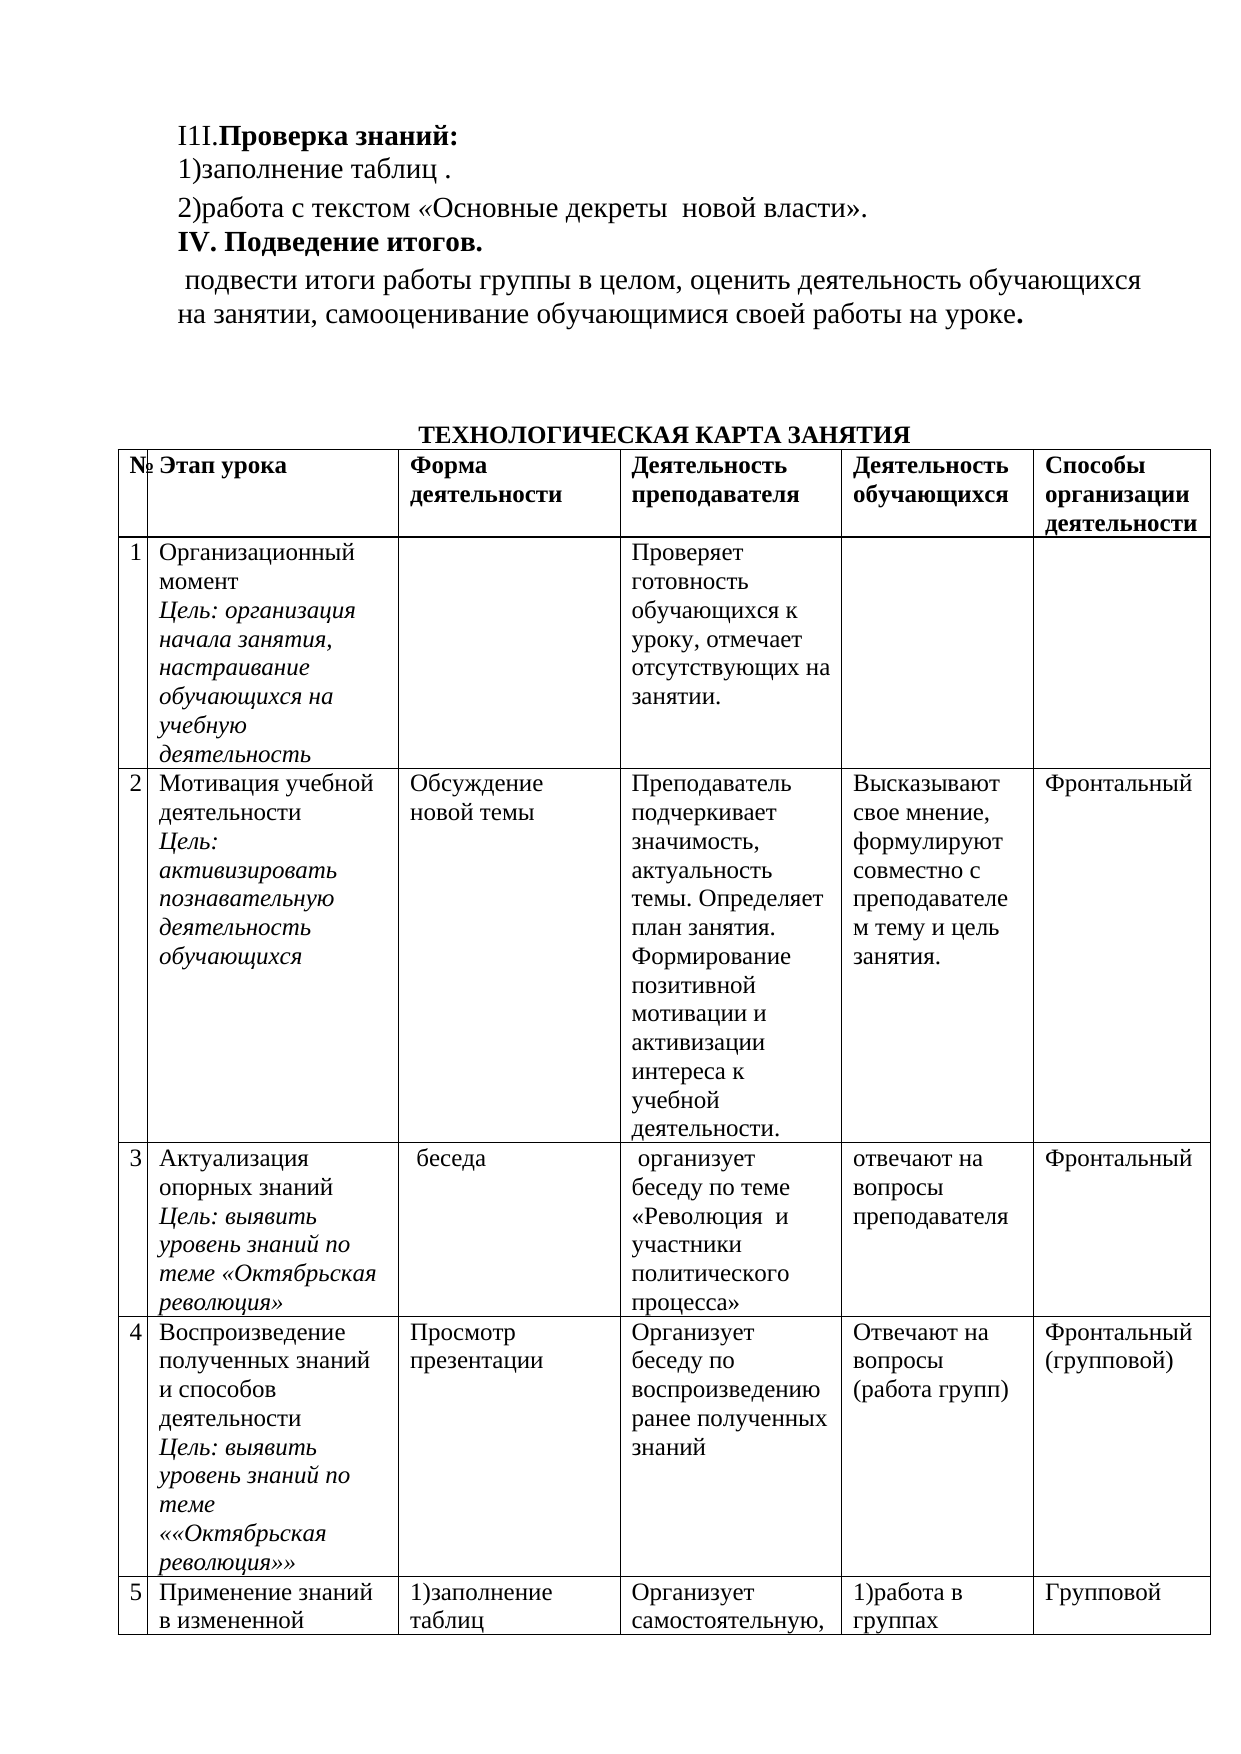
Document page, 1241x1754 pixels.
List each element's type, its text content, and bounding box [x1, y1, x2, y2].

table_cell Просмотр презентации [399, 1317, 620, 1576]
table_cell [399, 538, 620, 767]
table_header Деятельность обучающихся [842, 450, 1033, 536]
table_cell Мотивация учебной деятельности Цель: активизировать познавательную деятельность обучающихся [148, 769, 398, 1142]
table_cell [1034, 538, 1210, 767]
table_cell Фронтальный [1034, 769, 1210, 1142]
text подвести итоги работы группы в целом, оценить деятельность обучающихся на занятии, самооценивание обучающимися своей работы на уроке. [177, 262, 1152, 329]
table_header № [119, 450, 147, 536]
table_header Форма деятельности [399, 450, 620, 536]
table_cell Отвечают на вопросы (работа групп) [842, 1317, 1033, 1576]
table_cell 4 [119, 1317, 147, 1576]
table_cell 2 [119, 769, 147, 1142]
table_cell Актуализация опорных знаний Цель: выявить уровень знаний по теме «Октябрьская революция» [148, 1143, 398, 1316]
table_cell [399, 1577, 620, 1634]
table_cell Проверяет готовность обучающихся к уроку, отмечает отсутствующих на занятии. [621, 538, 841, 767]
table_cell организует беседу по теме «Революция и участники политического процесса» [621, 1143, 841, 1316]
table_cell беседа [399, 1143, 620, 1316]
text 2)работа с текстом «Основные декреты новой власти». [177, 190, 1152, 224]
table_cell Организует беседу по воспроизведению ранее полученных знаний [621, 1317, 841, 1576]
text тЕХНОЛОГИЧЕСКАЯ КАРТА ЗАНЯТИЯ [177, 420, 1152, 449]
text 1)заполнение таблиц . [177, 152, 1152, 185]
table_cell 1 [119, 538, 147, 767]
table_header Способы организации деятельности [1034, 450, 1210, 536]
text I1I.Проверка знаний: [177, 118, 1152, 152]
table_header Этап урока [148, 450, 398, 536]
table_cell 5 [119, 1577, 147, 1634]
table_cell Преподаватель подчеркивает значимость, актуальность темы. Определяет план занятия. Формирование позитивной мотивации и активизации интереса к учебной деятельности. [621, 769, 841, 1142]
table_cell Высказывают свое мнение, формулируют совместно с преподавателем тему и цель занятия. [842, 769, 1033, 1142]
table_cell Организационный момент Цель: организация начала занятия, настраивание обучающихся на учебную деятельность [148, 538, 398, 767]
table_cell 3 [119, 1143, 147, 1316]
table_cell Фронтальный (групповой) [1034, 1317, 1210, 1576]
table_cell [842, 538, 1033, 767]
table_cell Групповой [1034, 1577, 1210, 1634]
table_cell Обсуждение новой темы [399, 769, 620, 1142]
table_cell отвечают на вопросы преподавателя [842, 1143, 1033, 1316]
table_header Деятельность преподавателя [621, 450, 841, 536]
table_cell Воспроизведение полученных знаний и способов деятельности Цель: выявить уровень знаний по теме ««Октябрьская революция»» [148, 1317, 398, 1576]
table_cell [148, 1577, 398, 1634]
table_cell Фронтальный [1034, 1143, 1210, 1316]
text IV. Подведение итогов. [177, 224, 1152, 257]
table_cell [621, 1577, 841, 1634]
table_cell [842, 1577, 1033, 1634]
